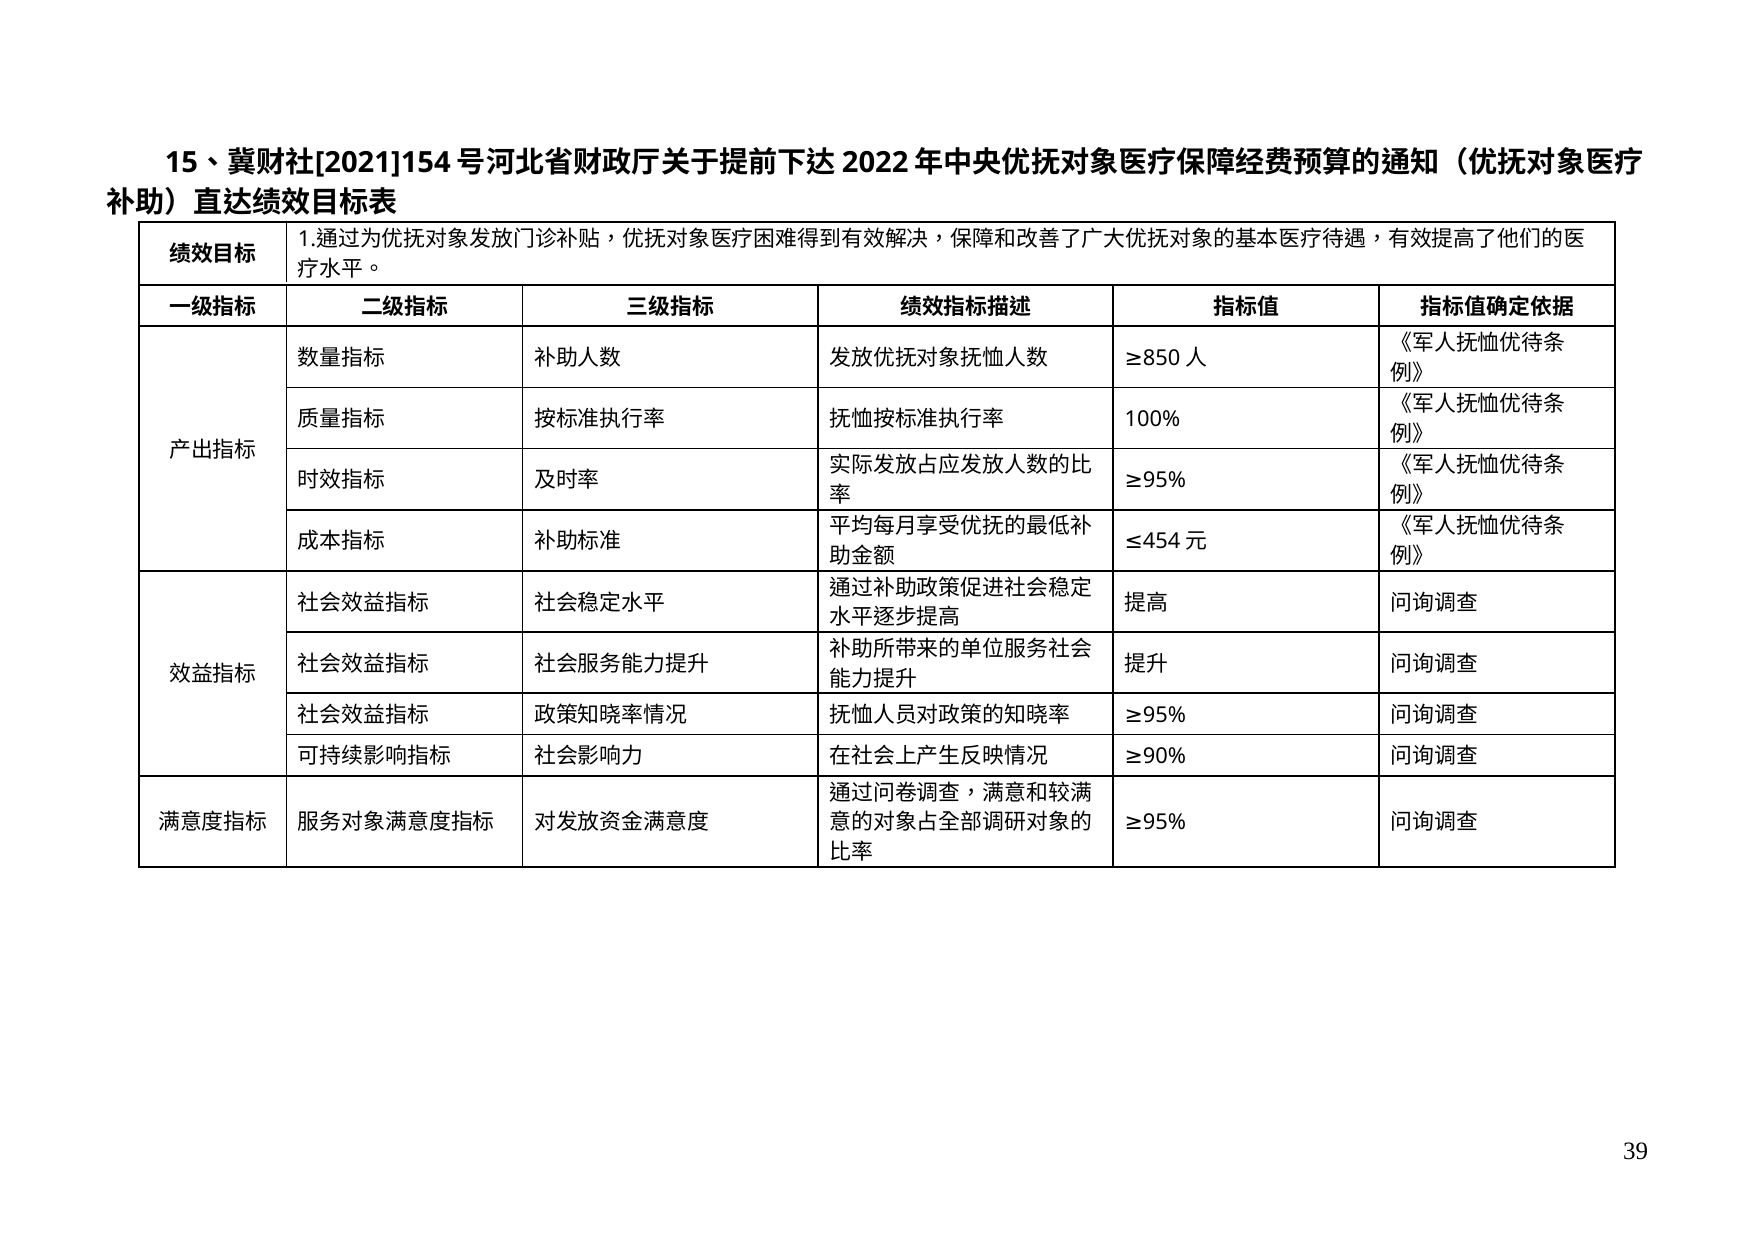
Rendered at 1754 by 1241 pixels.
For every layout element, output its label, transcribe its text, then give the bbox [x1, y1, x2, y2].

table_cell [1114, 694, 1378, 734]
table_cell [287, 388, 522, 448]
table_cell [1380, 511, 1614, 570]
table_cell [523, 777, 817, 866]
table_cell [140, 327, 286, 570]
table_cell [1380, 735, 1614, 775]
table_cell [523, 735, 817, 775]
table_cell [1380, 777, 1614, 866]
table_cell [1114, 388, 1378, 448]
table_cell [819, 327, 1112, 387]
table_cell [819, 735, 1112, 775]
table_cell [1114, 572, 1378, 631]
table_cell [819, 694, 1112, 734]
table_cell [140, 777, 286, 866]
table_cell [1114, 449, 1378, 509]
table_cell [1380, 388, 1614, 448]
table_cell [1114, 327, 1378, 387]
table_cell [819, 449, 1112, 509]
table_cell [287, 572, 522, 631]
text 15、冀财社[2021]154号河北省财政厅关于提前下达2022年中央优抚对象医疗保障经费预算的通知（优抚对象医疗补助）直达绩效目标表 [106, 142, 1648, 221]
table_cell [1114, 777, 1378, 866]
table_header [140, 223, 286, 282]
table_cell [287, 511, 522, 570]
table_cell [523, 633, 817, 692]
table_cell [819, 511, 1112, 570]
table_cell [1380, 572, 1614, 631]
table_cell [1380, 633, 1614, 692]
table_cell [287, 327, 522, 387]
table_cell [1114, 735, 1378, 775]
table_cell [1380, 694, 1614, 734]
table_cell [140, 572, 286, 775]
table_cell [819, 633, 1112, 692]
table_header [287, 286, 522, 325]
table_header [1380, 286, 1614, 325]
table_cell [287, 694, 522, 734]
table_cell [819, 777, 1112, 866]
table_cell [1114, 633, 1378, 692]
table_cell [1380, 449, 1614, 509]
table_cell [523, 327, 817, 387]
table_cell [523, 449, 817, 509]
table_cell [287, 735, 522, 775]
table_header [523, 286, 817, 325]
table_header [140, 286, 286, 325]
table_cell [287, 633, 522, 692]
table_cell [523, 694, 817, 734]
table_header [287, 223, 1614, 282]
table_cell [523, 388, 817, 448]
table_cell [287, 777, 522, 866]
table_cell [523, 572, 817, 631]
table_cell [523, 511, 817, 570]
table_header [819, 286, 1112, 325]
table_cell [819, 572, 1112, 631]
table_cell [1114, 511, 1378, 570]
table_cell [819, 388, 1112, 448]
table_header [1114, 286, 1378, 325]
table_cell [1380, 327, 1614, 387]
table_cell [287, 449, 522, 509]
